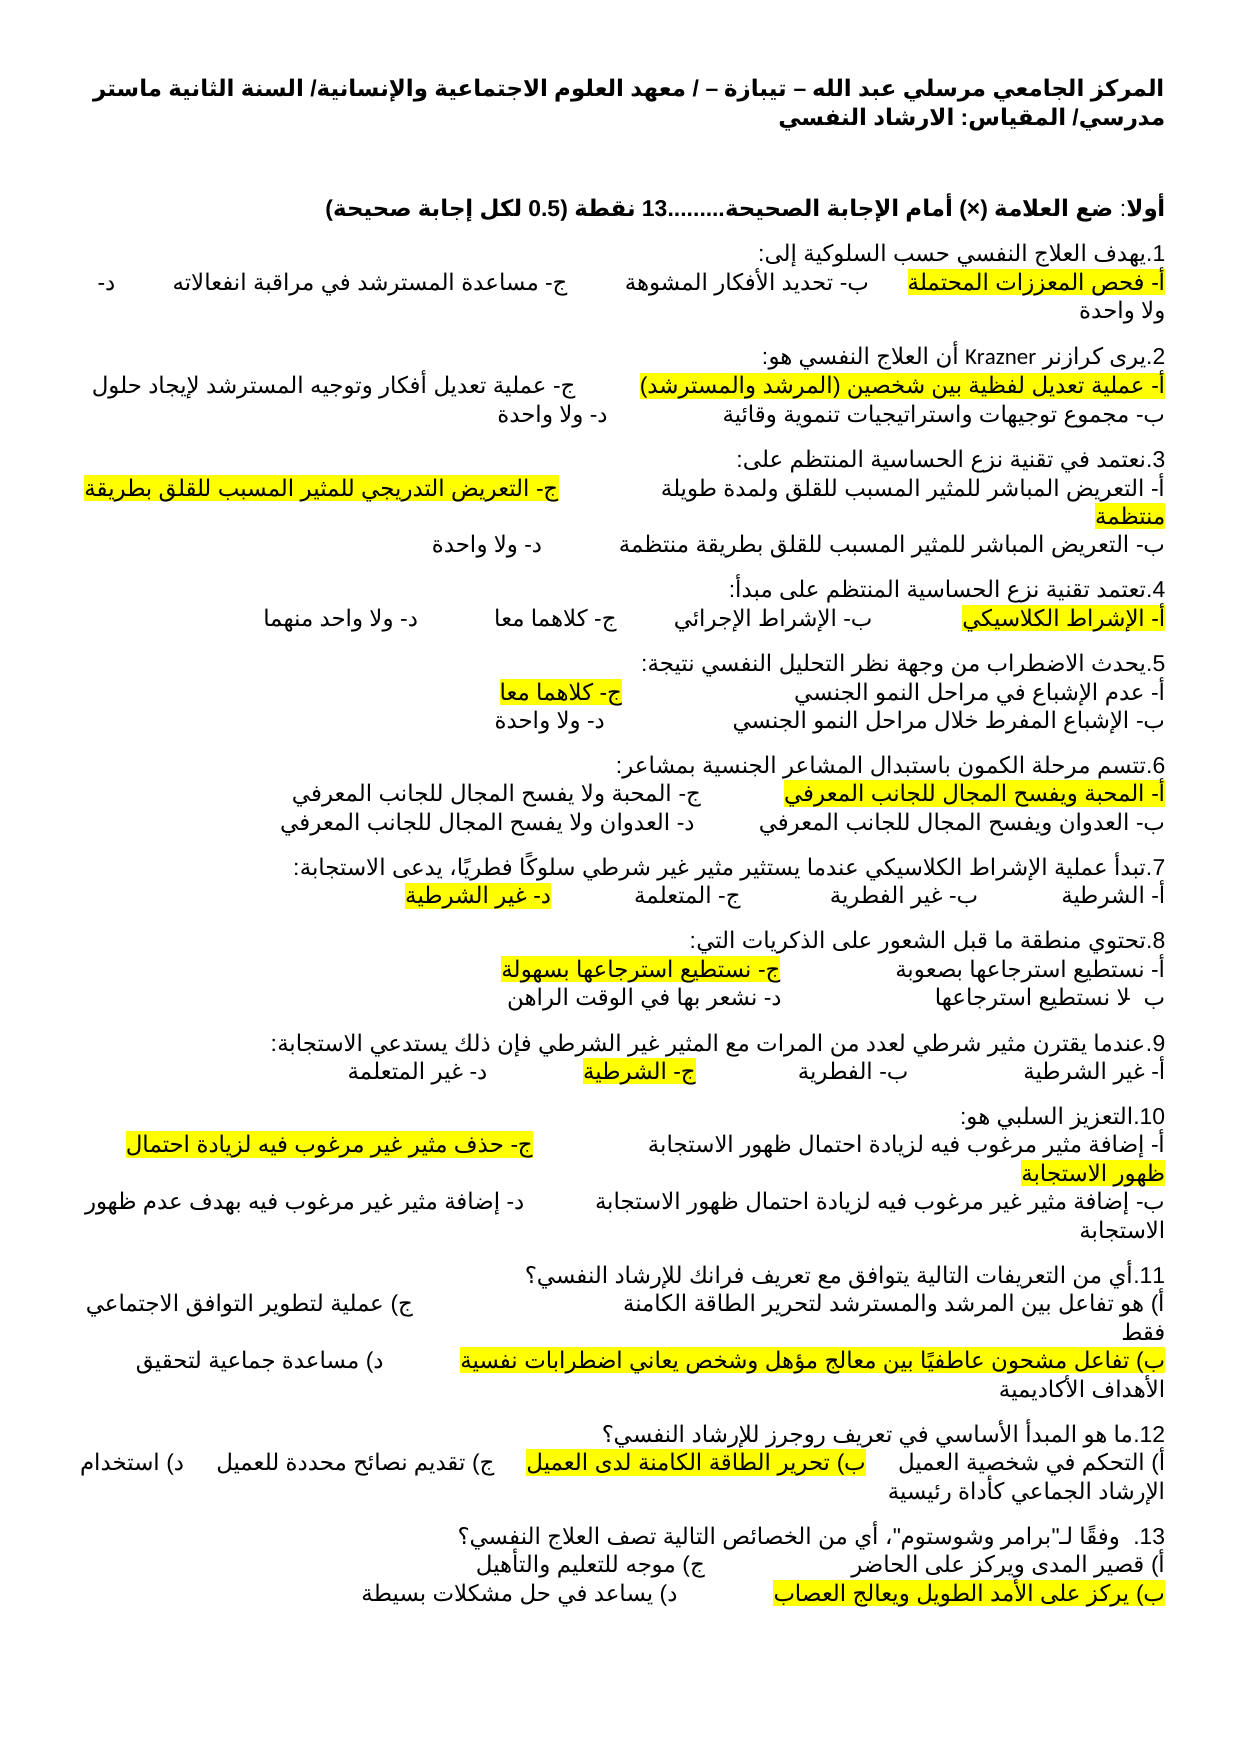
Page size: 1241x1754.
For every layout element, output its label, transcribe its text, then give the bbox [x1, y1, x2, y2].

text 9.عندما يقترن مثير شرطي لعدد من المرات مع المثير غير الشرطي فإن ذلك يستدعي الاستجابة: أ- غير الشرطية ب- الفطرية ج- الشرطية د- غير المتعلمة [75, 1029, 1165, 1084]
text 8.تحتوي منطقة ما قبل الشعور على الذكريات التي: أ- نستطيع استرجاعها بصعوبة ج- نستطيع استرجاعها بسهولة ب- لا نستطيع استرجاعها د- نشعر بها في الوقت الراهن [75, 927, 1165, 1011]
text 1.يهدف العلاج النفسي حسب السلوكية إلى: أ- فحص المعززات المحتملة ب- تحديد الأفكار المشوهة ج- مساعدة المسترشد في مراقبة انفعالاته د- ولا واحدة [75, 240, 1165, 324]
text المركز الجامعي مرسلي عبد الله – تيبازة – / معهد العلوم الاجتماعية والإنسانية/ السنة الثانية ماستر مدرسي/ المقياس: الارشاد النفسي [75, 75, 1165, 130]
text 12.ما هو المبدأ الأساسي في تعريف روجرز للإرشاد النفسي؟ أ) التحكم في شخصية العميل ب) تحرير الطاقة الكامنة لدى العميل ج) تقديم نصائح محددة للعميل د) استخدام الإرشاد الجماعي كأداة رئيسية [75, 1421, 1165, 1504]
text 7.تبدأ عملية الإشراط الكلاسيكي عندما يستثير مثير غير شرطي سلوكًا فطريًا، يدعى الاستجابة: أ- الشرطية ب- غير الفطرية ج- المتعلمة د- غير الشرطية [75, 854, 1165, 909]
text أولا: ضع العلامة (×) أمام الإجابة الصحيحة.........13 نقطة (0.5 لكل إجابة صحيحة) [75, 195, 1165, 222]
text 5.يحدث الاضطراب من وجهة نظر التحليل النفسي نتيجة: أ- عدم الإشباع في مراحل النمو الجنسي ج- كلاهما معا ب- الإشباع المفرط خلال مراحل النمو الجنسي د- ولا واحدة [75, 650, 1165, 733]
text 6.تتسم مرحلة الكمون باستبدال المشاعر الجنسية بمشاعر: أ- المحبة ويفسح المجال للجانب المعرفي ج- المحبة ولا يفسح المجال للجانب المعرفي ب- العدوان ويفسح المجال للجانب المعرفي د- العدوان ولا يفسح المجال للجانب المعرفي [75, 752, 1165, 835]
text 11.أي من التعريفات التالية يتوافق مع تعريف فرانك للإرشاد النفسي؟ أ) هو تفاعل بين المرشد والمسترشد لتحرير الطاقة الكامنة ج) عملية لتطوير التوافق الاجتماعي فقط ب) تفاعل مشحون عاطفيًا بين معالج مؤهل وشخص يعاني اضطرابات نفسية د) مساعدة جماعية لتحقيق الأهداف الأكاديمية [75, 1262, 1165, 1402]
text 4.تعتمد تقنية نزع الحساسية المنتظم على مبدأ: أ- الإشراط الكلاسيكي ب- الإشراط الإجرائي ج- كلاهما معا د- ولا واحد منهما [75, 576, 1165, 631]
text 13. وفقًا لـ"برامر وشوستوم"، أي من الخصائص التالية تصف العلاج النفسي؟ أ) قصير المدى ويركز على الحاضر ج) موجه للتعليم والتأهيل ب) يركز على الأمد الطويل ويعالج العصاب د) يساعد في حل مشكلات بسيطة [75, 1523, 1165, 1606]
text 3.نعتمد في تقنية نزع الحساسية المنتظم على: أ- التعريض المباشر للمثير المسبب للقلق ولمدة طويلة ج- التعريض التدريجي للمثير المسبب للقلق بطريقة منتظمة ب- التعريض المباشر للمثير المسبب للقلق بطريقة منتظمة د- ولا واحدة [75, 446, 1165, 558]
text 2.يرى كرازنر Krazner أن العلاج النفسي هو: أ- عملية تعديل لفظية بين شخصين (المرشد والمسترشد) ج- عملية تعديل أفكار وتوجيه المسترشد لإيجاد حلول ب- مجموع توجيهات واستراتيجيات تنموية وقائية د- ولا واحدة [75, 342, 1165, 427]
text 10.التعزيز السلبي هو: أ- إضافة مثير مرغوب فيه لزيادة احتمال ظهور الاستجابة ج- حذف مثير غير مرغوب فيه لزيادة احتمال ظهور الاستجابة ب- إضافة مثير غير مرغوب فيه لزيادة احتمال ظهور الاستجابة د- إضافة مثير غير مرغوب فيه بهدف عدم ظهور الاستجابة [75, 1103, 1165, 1243]
